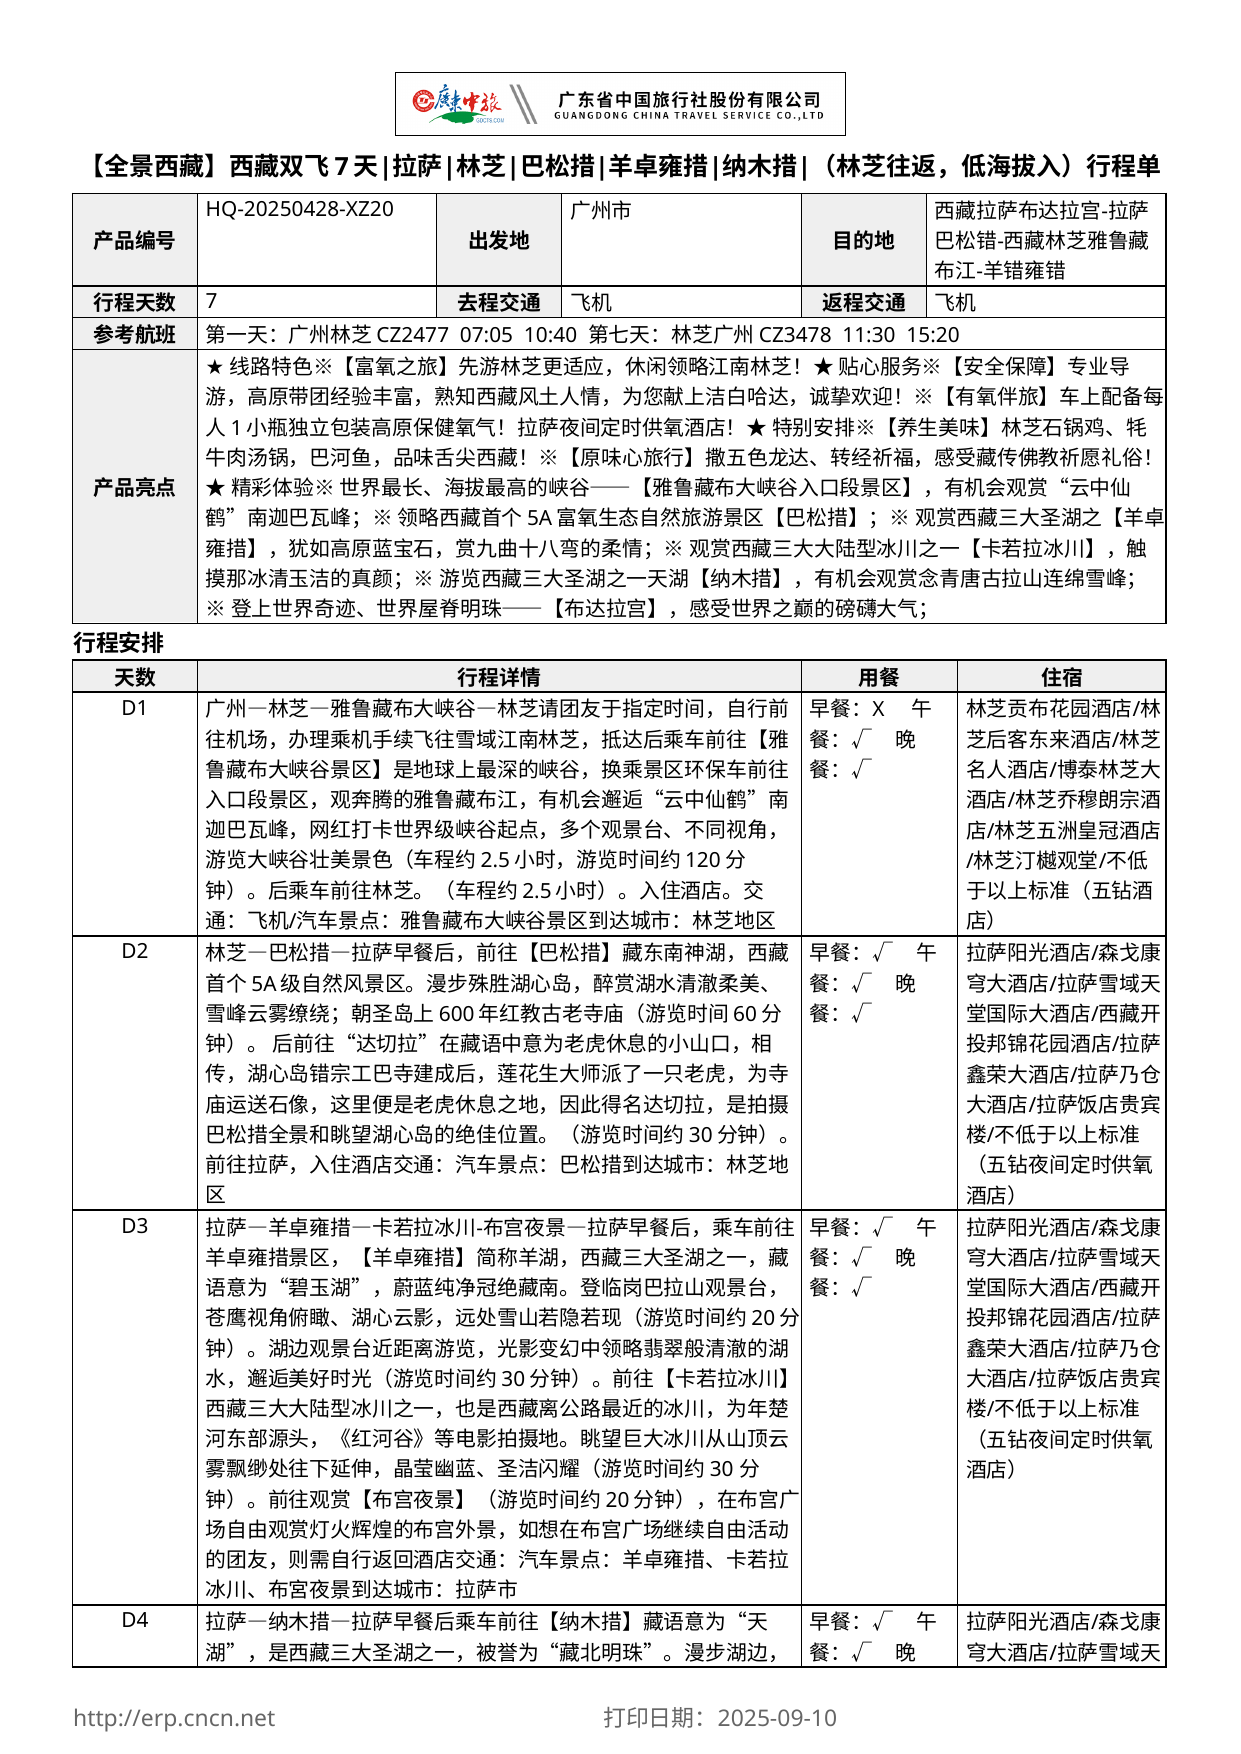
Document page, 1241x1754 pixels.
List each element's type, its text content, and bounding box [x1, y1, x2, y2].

table_cell 行程天数 [73, 287, 197, 317]
table_cell 第一天：广州林芝CZ2477 07:05 10:40 [198, 318, 1165, 349]
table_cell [958, 1211, 1165, 1604]
table_cell 广州—林芝—雅鲁藏布大峡谷—林芝 [198, 693, 801, 935]
table_cell 早餐：√ 午餐：√ 晚餐：√ [802, 1606, 957, 1666]
table_cell 7 [198, 287, 436, 317]
table_cell 拉萨阳光酒店/森戈康穹大酒店/拉萨雪域天堂国际大酒店/西藏开投邦锦花园酒店/拉萨鑫荣大酒店/拉萨乃仓大酒店/拉萨饭店贵宾楼/不低于以上标准（五钻夜间定时供氧酒店） [958, 937, 1165, 1209]
table_header 用餐 [802, 661, 957, 691]
table_cell 早餐：√ 午餐：√ 晚餐：√ [802, 1211, 957, 1604]
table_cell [958, 1606, 1165, 1666]
table_cell 产品亮点 [73, 350, 197, 622]
table_header 产品编号 [73, 194, 197, 285]
table_cell 拉萨—纳木措—拉萨 [198, 1606, 801, 1666]
table_cell 飞机 [927, 287, 1165, 317]
table_header 出发地 [437, 194, 561, 285]
table_header 行程详情 [198, 661, 801, 691]
table_header 目的地 [802, 194, 926, 285]
table_cell ★ 线路特色 [198, 350, 1165, 622]
table_cell 参考航班 [73, 318, 197, 349]
text 行程安排 [73, 625, 1167, 658]
table_header 住宿 [958, 661, 1165, 691]
table_header 广州市 [562, 194, 801, 285]
table_cell 早餐：√ 午餐：√ 晚餐：√ [802, 937, 957, 1209]
table_header 天数 [73, 661, 197, 691]
table_cell D3 [73, 1211, 197, 1604]
table_cell D2 [73, 937, 197, 1209]
picture [396, 73, 845, 135]
table_cell 去程交通 [437, 287, 561, 317]
table_cell 飞机 [562, 287, 801, 317]
table_cell D4 [73, 1606, 197, 1666]
table_cell 返程交通 [802, 287, 926, 317]
text 【全景西藏】西藏双飞7天|拉萨|林芝|巴松措|羊卓雍措|纳木措|（林芝往返，低海拔入）行程单 [73, 146, 1167, 182]
table_cell 林芝贡布花园酒店/林芝后客东来酒店/林芝名人酒店/博泰林芝大酒店/林芝乔穆朗宗酒店/林芝五洲皇冠酒店/林芝汀樾观堂/不低于以上标准（五钻酒店） [958, 693, 1165, 935]
table_cell 林芝—巴松措—拉萨 [198, 937, 801, 1209]
table_header 西藏拉萨布达拉宫-拉萨巴松错-西藏林芝雅鲁藏布江-羊错雍错 [927, 194, 1165, 285]
table_header HQ-20250428-XZ20 [198, 194, 436, 285]
table_cell 拉萨—羊卓雍措—卡若拉冰川-布宫夜景—拉萨 [198, 1211, 801, 1604]
table_cell D1 [73, 693, 197, 935]
table_cell 早餐：X 午餐：√ 晚餐：√ [802, 693, 957, 935]
